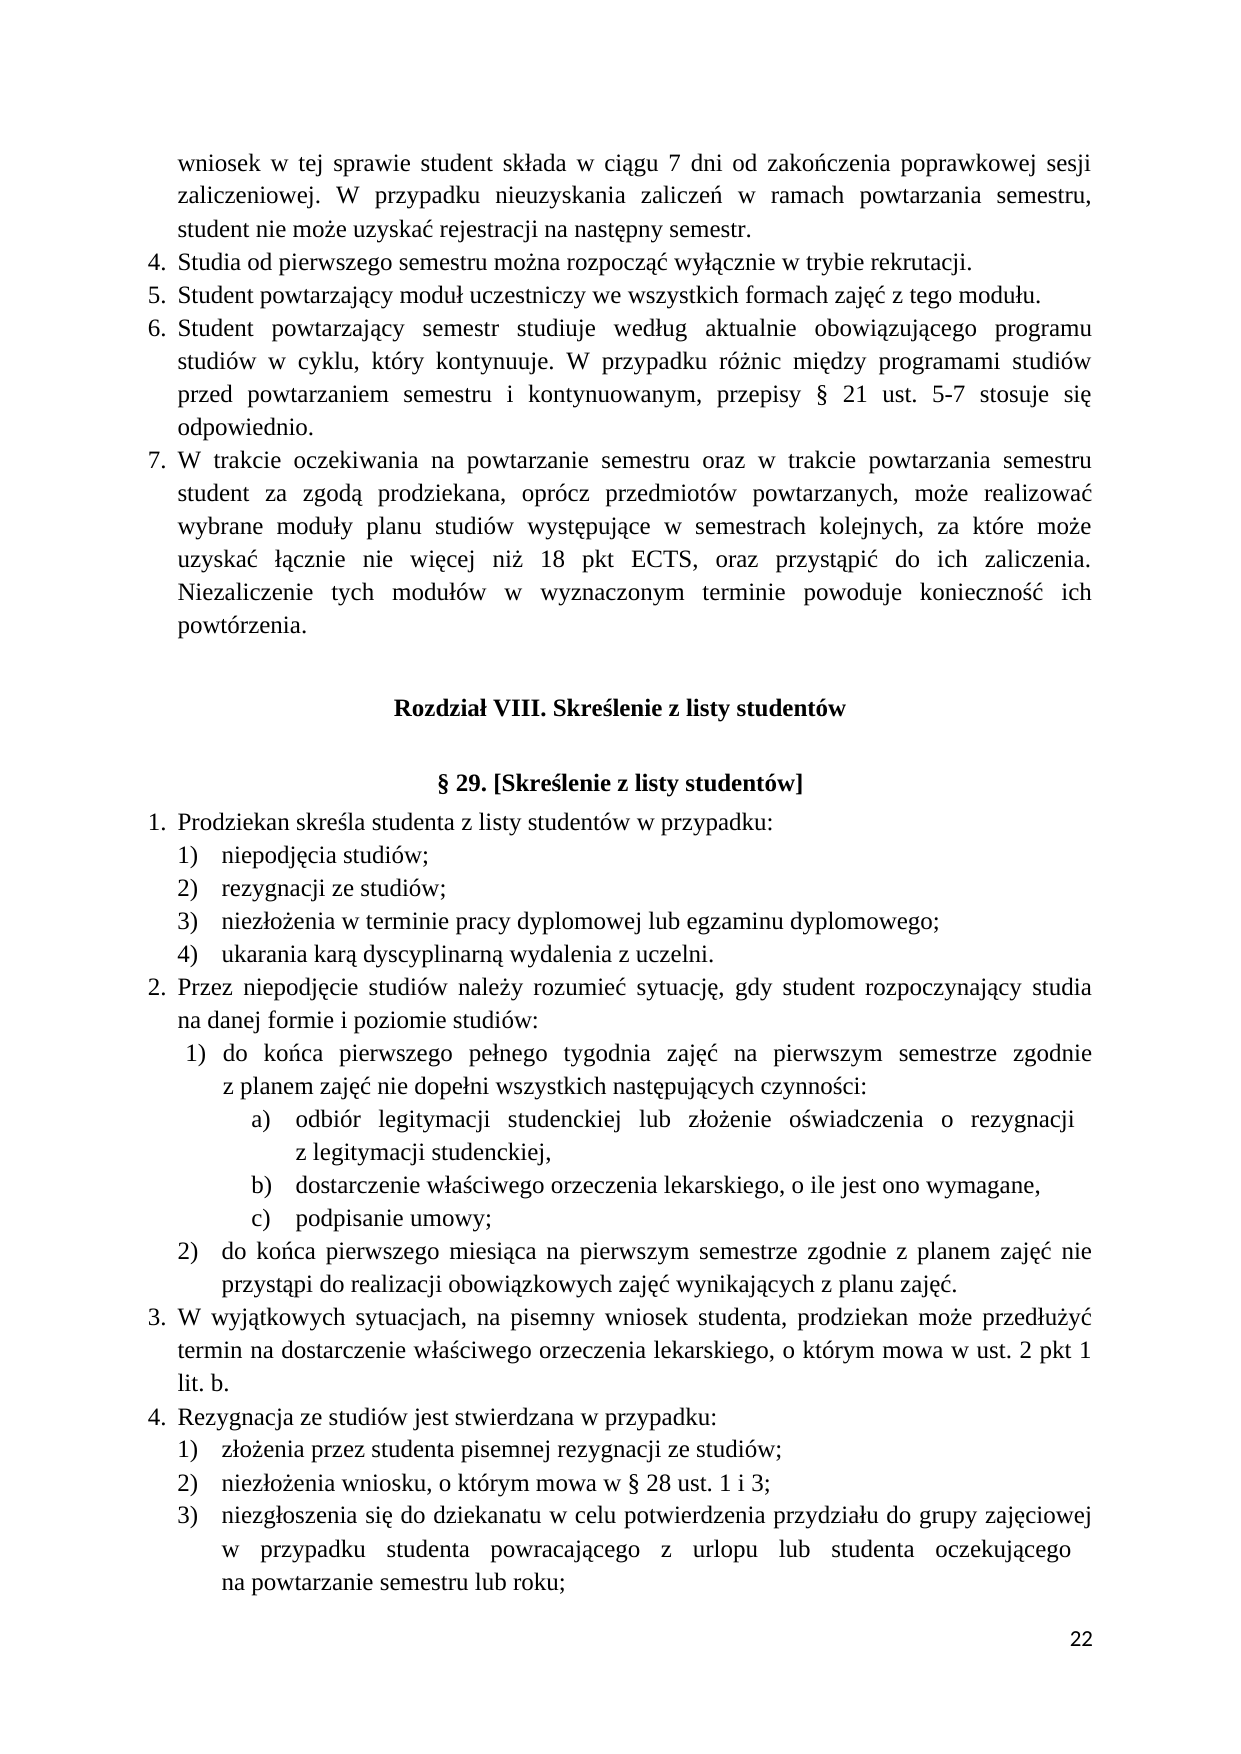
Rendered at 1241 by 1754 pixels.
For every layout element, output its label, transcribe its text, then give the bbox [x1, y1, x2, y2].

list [148, 148, 1093, 242]
subtitle Rozdział VIII. Skreślenie z listy studentów [148, 693, 1093, 763]
list podpisanie umowy; [251, 1203, 1093, 1232]
subtitle § 29. [Skreślenie z listy studentów] [148, 768, 1093, 797]
list niezgłoszenia się do dziekanatu w celu potwierdzenia przydziału do grupy zajęciowej w przypadku studenta powracającego z urlopu lub studenta oczekującego na powtarzanie semestru lub roku; [177, 1501, 1093, 1595]
list Student powtarzający semestr studiuje według aktualnie obowiązującego programu studiów w cyklu, który kontynuuje. W przypadku różnic między programami studiów przed powtarzaniem semestru i kontynuowanym, przepisy § 21 ust. 5-7 stosuje się odpowiednio. [148, 313, 1093, 441]
list W trakcie oczekiwania na powtarzanie semestru oraz w trakcie powtarzania semestru student za zgodą prodziekana, oprócz przedmiotów powtarzanych, może realizować wybrane moduły planu studiów występujące w semestrach kolejnych, za które może uzyskać łącznie nie więcej niż 18 pkt ECTS, oraz przystąpić do ich zaliczenia. Niezaliczenie tych modułów w wyznaczonym terminie powoduje konieczność ich powtórzenia. [148, 445, 1093, 639]
list do końca pierwszego pełnego tygodnia zajęć na pierwszym semestrze zgodnie z planem zajęć nie dopełni wszystkich następujących czynności: [185, 1038, 1093, 1100]
list złożenia przez studenta pisemnej rezygnacji ze studiów; [177, 1434, 1093, 1463]
list niezłożenia wniosku, o którym mowa w § 28 ust. 1 i 3; [177, 1468, 1093, 1496]
list odbiór legitymacji studenckiej lub złożenie oświadczenia o rezygnacji z legitymacji studenckiej, [251, 1104, 1093, 1166]
list Student powtarzający moduł uczestniczy we wszystkich formach zajęć z tego modułu. [148, 280, 1093, 308]
list Rezygnacja ze studiów jest stwierdzana w przypadku: [148, 1402, 1093, 1430]
list niezłożenia w terminie pracy dyplomowej lub egzaminu dyplomowego; [177, 906, 1093, 935]
list W wyjątkowych sytuacjach, na pisemny wniosek studenta, prodziekan może przedłużyć termin na dostarczenie właściwego orzeczenia lekarskiego, o którym mowa w ust. 2 pkt 1 lit. b. [148, 1302, 1093, 1397]
list rezygnacji ze studiów; [177, 873, 1093, 902]
list dostarczenie właściwego orzeczenia lekarskiego, o ile jest ono wymagane, [251, 1170, 1093, 1199]
list Studia od pierwszego semestru można rozpocząć wyłącznie w trybie rekrutacji. [148, 247, 1093, 275]
list Prodziekan skreśla studenta z listy studentów w przypadku: [148, 807, 1093, 836]
list do końca pierwszego miesiąca na pierwszym semestrze zgodnie z planem zajęć nie przystąpi do realizacji obowiązkowych zajęć wynikających z planu zajęć. [177, 1236, 1093, 1298]
list niepodjęcia studiów; [177, 840, 1093, 869]
list ukarania karą dyscyplinarną wydalenia z uczelni. [177, 939, 1093, 968]
list Przez niepodjęcie studiów należy rozumieć sytuację, gdy student rozpoczynający studia na danej formie i poziomie studiów: [148, 972, 1093, 1034]
